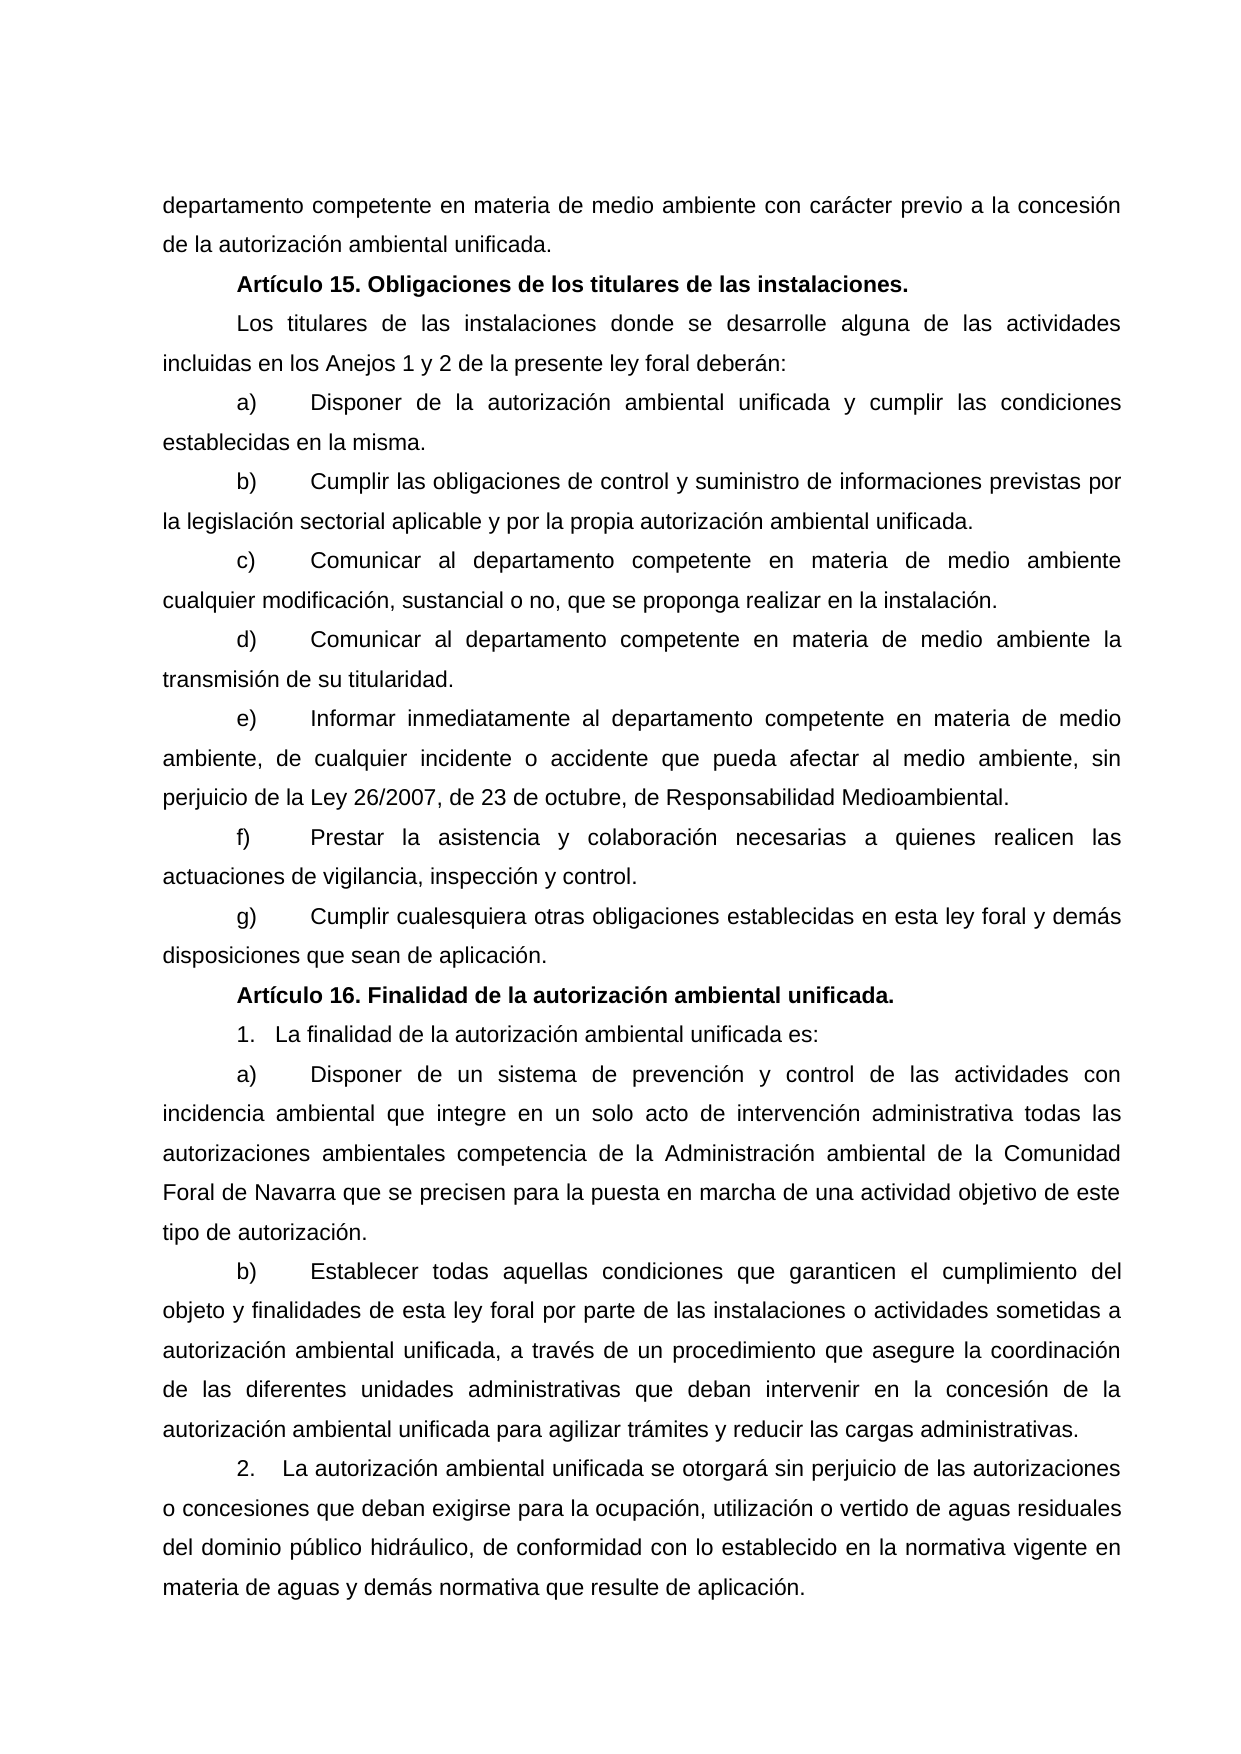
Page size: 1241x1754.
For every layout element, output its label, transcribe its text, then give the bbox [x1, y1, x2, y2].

list Establecer todas aquellas condiciones que garanticen el cumplimiento del objeto y finalidades de esta ley foral por parte de las instalaciones o actividades sometidas a autorización ambiental unificada, a través de un procedimiento que asegure la coordinación de las diferentes unidades administrativas que deban intervenir en la concesión de la autorización ambiental unificada para agilizar trámites y reducir las cargas administrativas. [162, 1258, 1122, 1442]
list Cumplir cualesquiera otras obligaciones establecidas en esta ley foral y demás disposiciones que sean de aplicación. [162, 903, 1122, 968]
list Informar inmediatamente al departamento competente en materia de medio ambiente, de cualquier incidente o accidente que pueda afectar al medio ambiente, sin perjuicio de la Ley 26/2007, de 23 de octubre, de Responsabilidad Medioambiental. [162, 705, 1122, 811]
list La finalidad de la autorización ambiental unificada es: [162, 1021, 1122, 1047]
list Disponer de un sistema de prevención y control de las actividades con incidencia ambiental que integre en un solo acto de intervención administrativa todas las autorizaciones ambientales competencia de la Administración ambiental de de Navarra que se precisen para la puesta en marcha de una actividad objetivo de este tipo de autorización. [162, 1061, 1122, 1245]
list Prestar la asistencia y colaboración necesarias a quienes realicen las actuaciones de vigilancia, inspección y control. [162, 824, 1122, 889]
list Cumplir las obligaciones de control y suministro de informaciones previstas por la legislación sectorial aplicable y por la propia autorización ambiental unificada. [162, 468, 1122, 534]
text Artículo 16. Finalidad de la autorización ambiental unificada. [162, 982, 1122, 1008]
text Artículo 15. Obligaciones de los titulares de las instalaciones. [162, 271, 1122, 297]
text Los titulares de las instalaciones donde se desarrolle alguna de las actividades incluidas en los Anejos 1 y 2 de la presente ley foral deberán: [162, 310, 1122, 376]
list Disponer de la autorización ambiental unificada y cumplir las condiciones establecidas en la misma. [162, 389, 1122, 455]
list La autorización ambiental unificada se otorgará sin perjuicio de las autorizaciones o concesiones que deban exigirse para la ocupación, utilización o vertido de aguas residuales del dominio público hidráulico, de conformidad con lo establecido en la normativa vigente en materia de aguas y demás normativa que resulte de aplicación. [162, 1455, 1122, 1600]
list Comunicar al departamento competente en materia de medio ambiente cualquier modificación, sustancial o no, que se proponga realizar en la instalación. [162, 547, 1122, 613]
list Comunicar al departamento competente en materia de medio ambiente la transmisión de su titularidad. [162, 626, 1122, 692]
